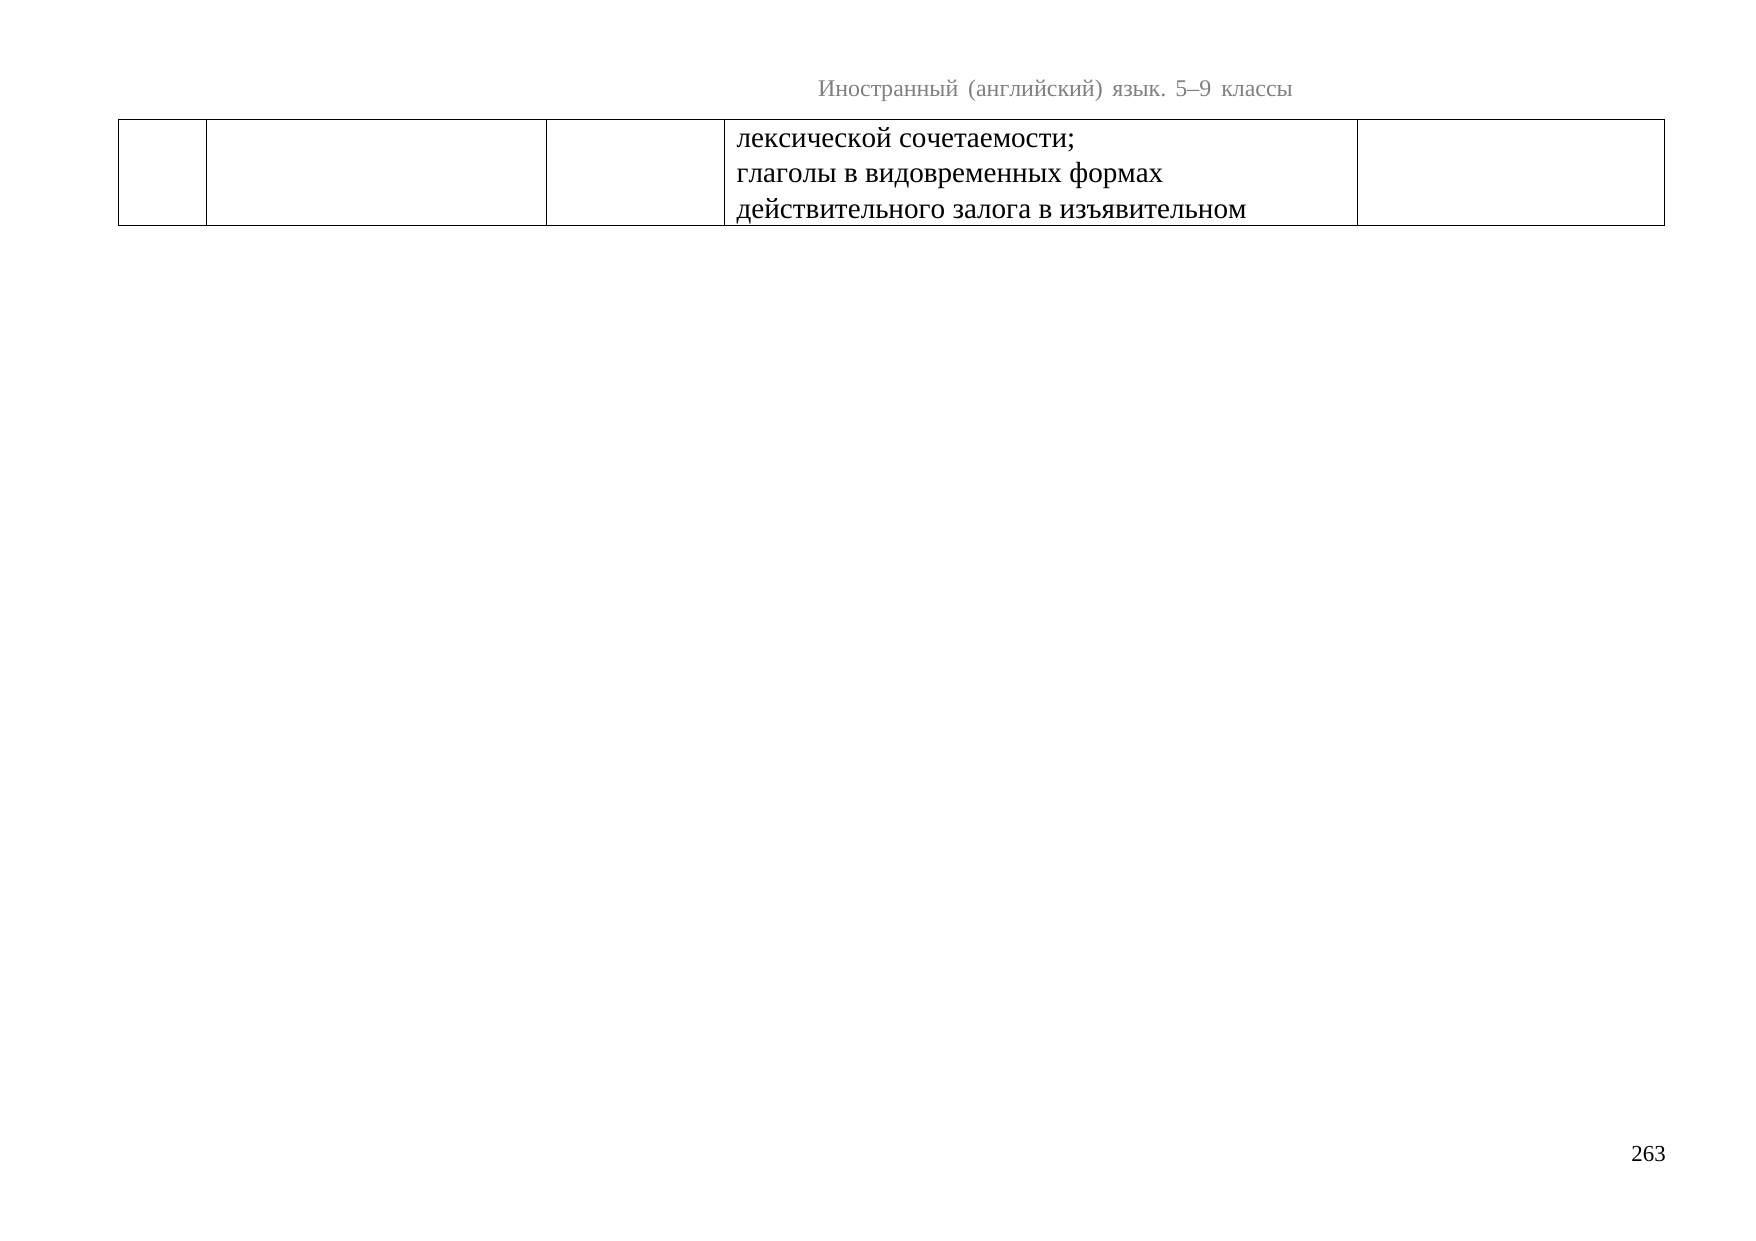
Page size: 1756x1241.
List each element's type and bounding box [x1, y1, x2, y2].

table_header [1358, 120, 1664, 224]
table_header [725, 120, 1357, 224]
table_header [119, 120, 206, 224]
table_header [207, 120, 546, 224]
table_header [547, 120, 724, 224]
